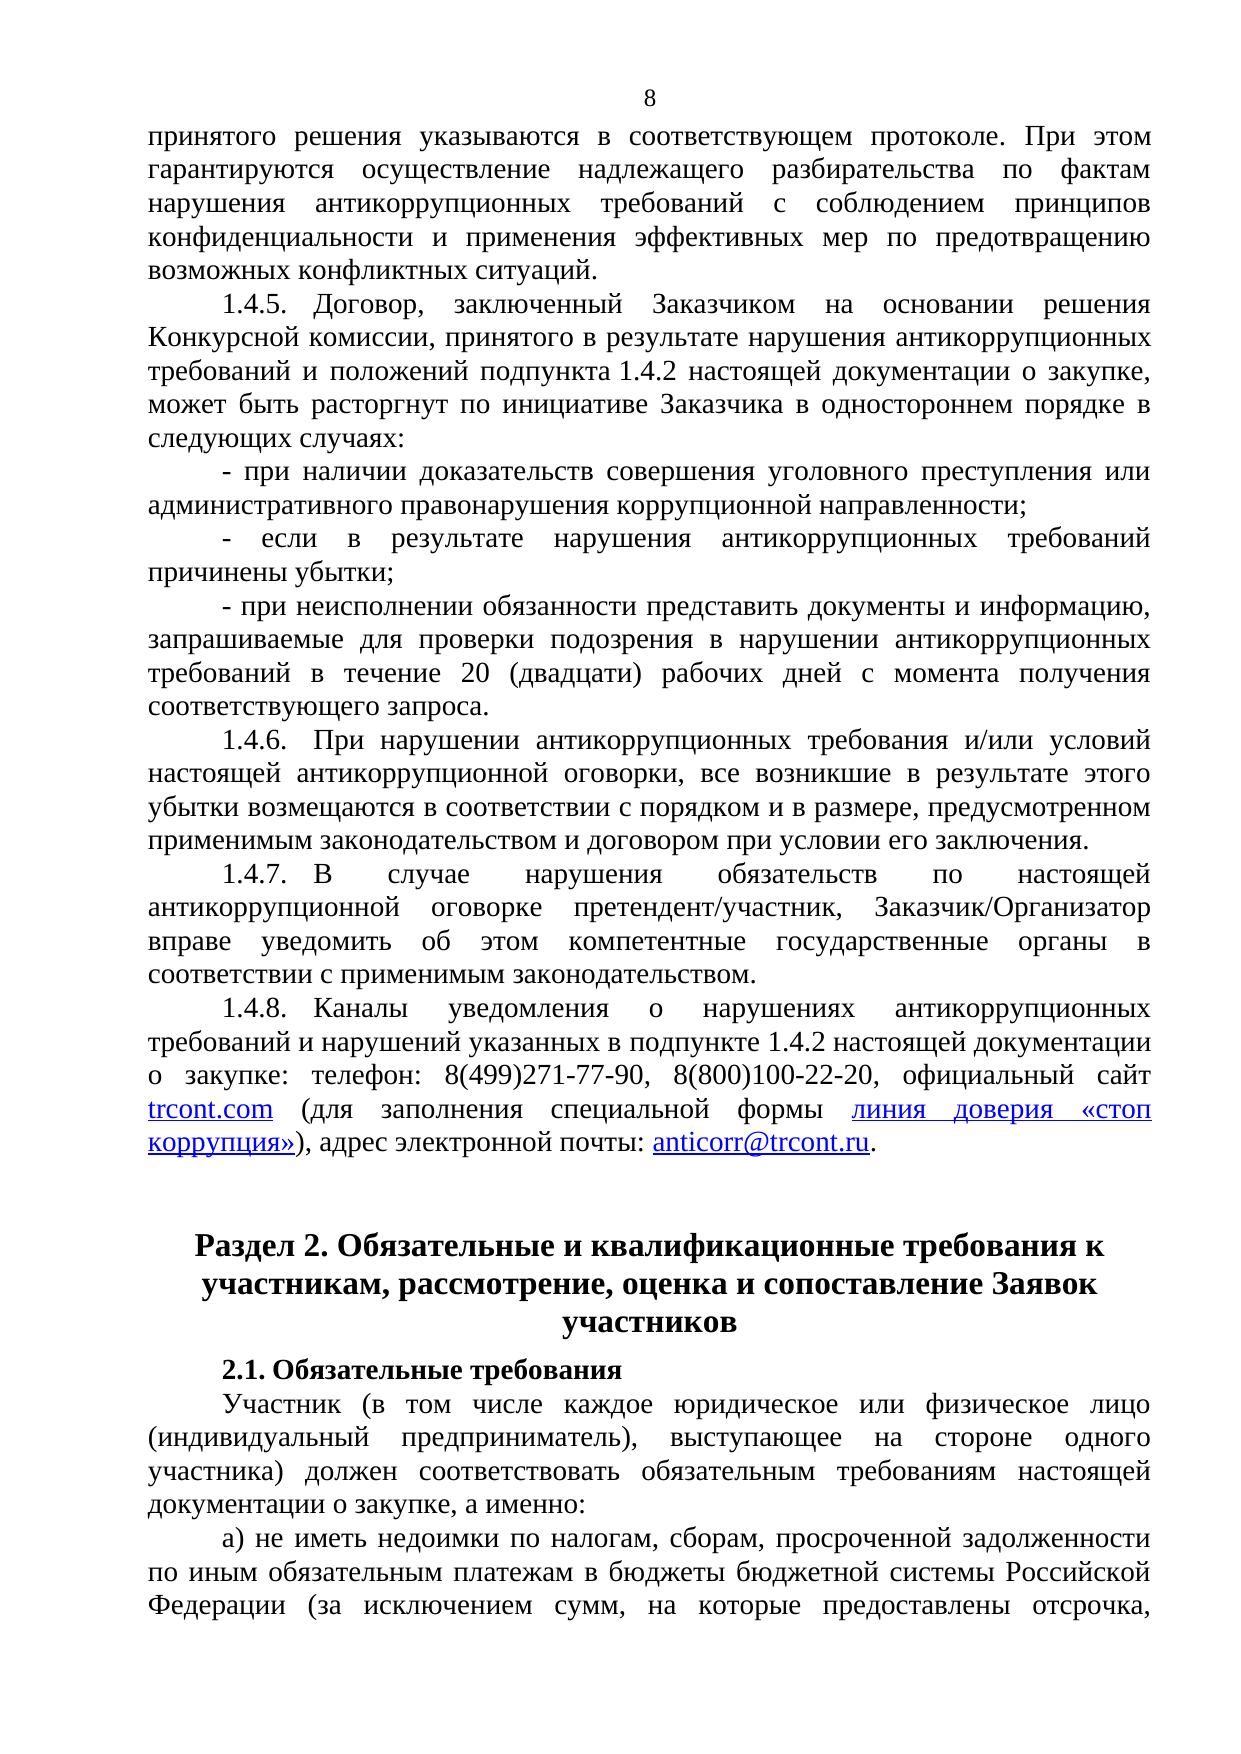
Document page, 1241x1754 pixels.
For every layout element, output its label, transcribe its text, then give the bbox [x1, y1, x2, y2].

list Каналы уведомления о нарушениях антикоррупционных требований и нарушений указанных в подпункте 1.4.2 настоящей документации о закупке: телефон: 8(499)271-77-90, 8(800)100-22-20, официальный сайт trcont.com (для заполнения специальной формы линия доверия «стоп коррупция»), адрес электронной почты: anticorr@trcont.ru. [148, 990, 1152, 1158]
list Договор, заключенный Заказчиком на основании решения Конкурсной комиссии, принятого в результате нарушения антикоррупционных требований и положений подпункта 1.4.2 настоящей документации о закупке, может быть расторгнут по инициативе Заказчика в одностороннем порядке в следующих случаях: [148, 286, 1152, 453]
text Участник (в том числе каждое юридическое или физическое лицо (индивидуальный предприниматель), выступающее на стороне одного участника) должен соответствовать обязательным требованиям настоящей документации о закупке, а именно: [148, 1386, 1152, 1520]
text - если в результате нарушения антикоррупционных требований причинены убытки; [148, 521, 1152, 588]
list При нарушении антикоррупционных требования и/или условий настоящей антикоррупционной оговорки, все возникшие в результате этого убытки возмещаются в соответствии с порядком и в размере, предусмотренном применимым законодательством и договором при условии его заключения. [148, 722, 1152, 856]
list В случае нарушения обязательств по настоящей антикоррупционной оговорке претендент/участник, Заказчик/Организатор вправе уведомить об этом компетентные государственные органы в соответствии с применимым законодательством. [148, 856, 1152, 990]
list Обязательные требования [148, 1352, 1152, 1386]
text Раздел 2. Обязательные и квалификационные требования к участникам, рассмотрение, оценка и сопоставление Заявок участников [148, 1225, 1152, 1340]
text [148, 1520, 1152, 1621]
text - при наличии доказательств совершения уголовного преступления или административного правонарушения коррупционной направленности; [148, 453, 1152, 521]
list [148, 118, 1152, 286]
text - при неисполнении обязанности представить документы и информацию, запрашиваемые для проверки подозрения в нарушении антикоррупционных требований в течение 20 (двадцати) рабочих дней с момента получения соответствующего запроса. [148, 588, 1152, 722]
